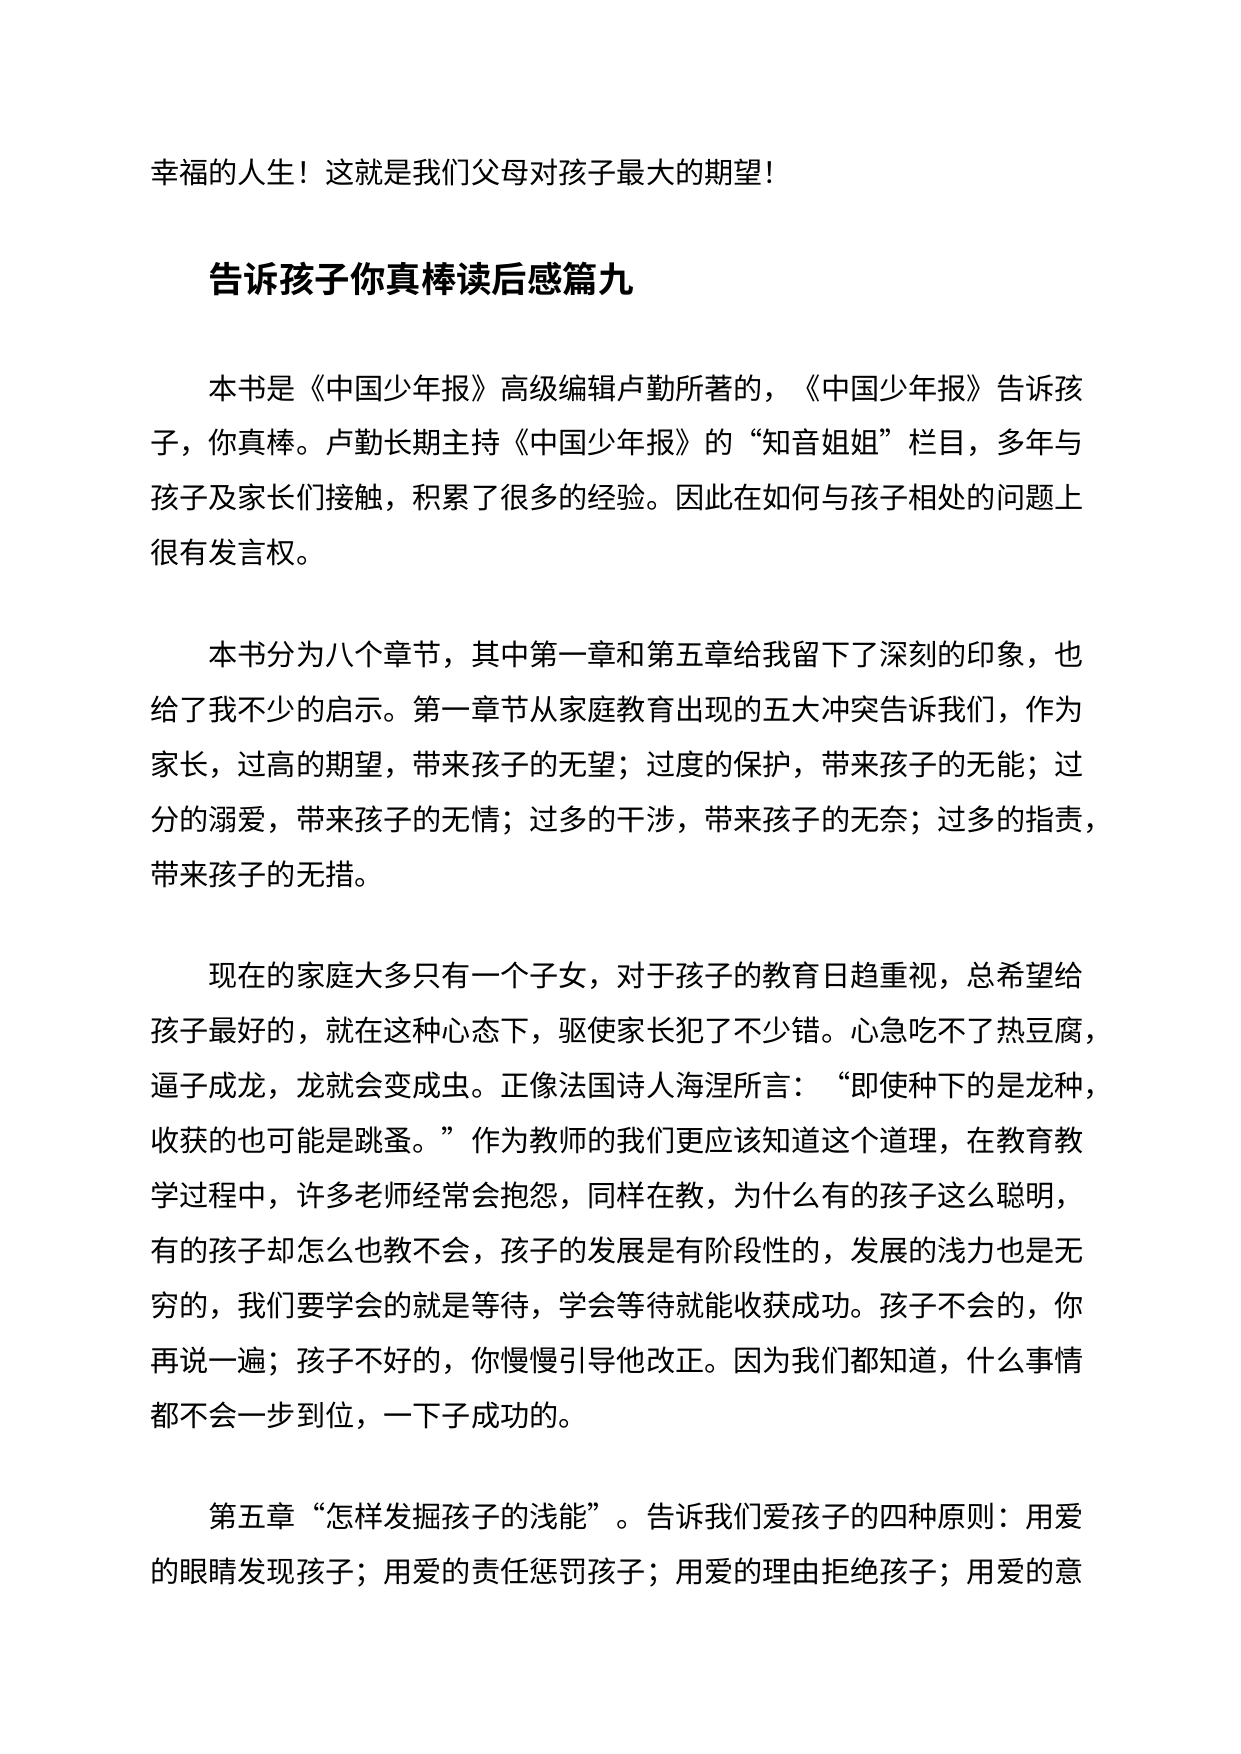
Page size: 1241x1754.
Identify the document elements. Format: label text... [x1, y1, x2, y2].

text 现在的家庭大多只有一个子女，对于孩子的教育日趋重视，总希望给孩子最好的，就在这种心态下，驱使家长犯了不少错。心急吃不了热豆腐，逼子成龙，龙就会变成虫。正像法国诗人海涅所言：“即使种下的是龙种，收获的也可能是跳蚤。”作为教师的我们更应该知道这个道理，在教育教学过程中，许多老师经常会抱怨，同样在教，为什么有的孩子这么聪明，有的孩子却怎么也教不会，孩子的发展是有阶段性的，发展的浅力也是无穷的，我们要学会的就是等待，学会等待就能收获成功。孩子不会的，你再说一遍；孩子不好的，你慢慢引导他改正。因为我们都知道，什么事情都不会一步到位，一下子成功的。 [150, 953, 1090, 1434]
text 告诉孩子你真棒读后感篇九 [150, 252, 1090, 303]
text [150, 1494, 1090, 1591]
text 本书是《中国少年报》高级编辑卢勤所著的，《中国少年报》告诉孩子，你真棒。卢勤长期主持《中国少年报》的“知音姐姐”栏目，多年与孩子及家长们接触，积累了很多的经验。因此在如何与孩子相处的问题上很有发言权。 [150, 365, 1090, 572]
text 本书分为八个章节，其中第一章和第五章给我留下了深刻的印象，也给了我不少的启示。第一章节从家庭教育出现的五大冲突告诉我们，作为家长，过高的期望，带来孩子的无望；过度的保护，带来孩子的无能；过分的溺爱，带来孩子的无情；过多的干涉，带来孩子的无奈；过多的指责，带来孩子的无措。 [150, 632, 1090, 893]
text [150, 150, 1090, 192]
